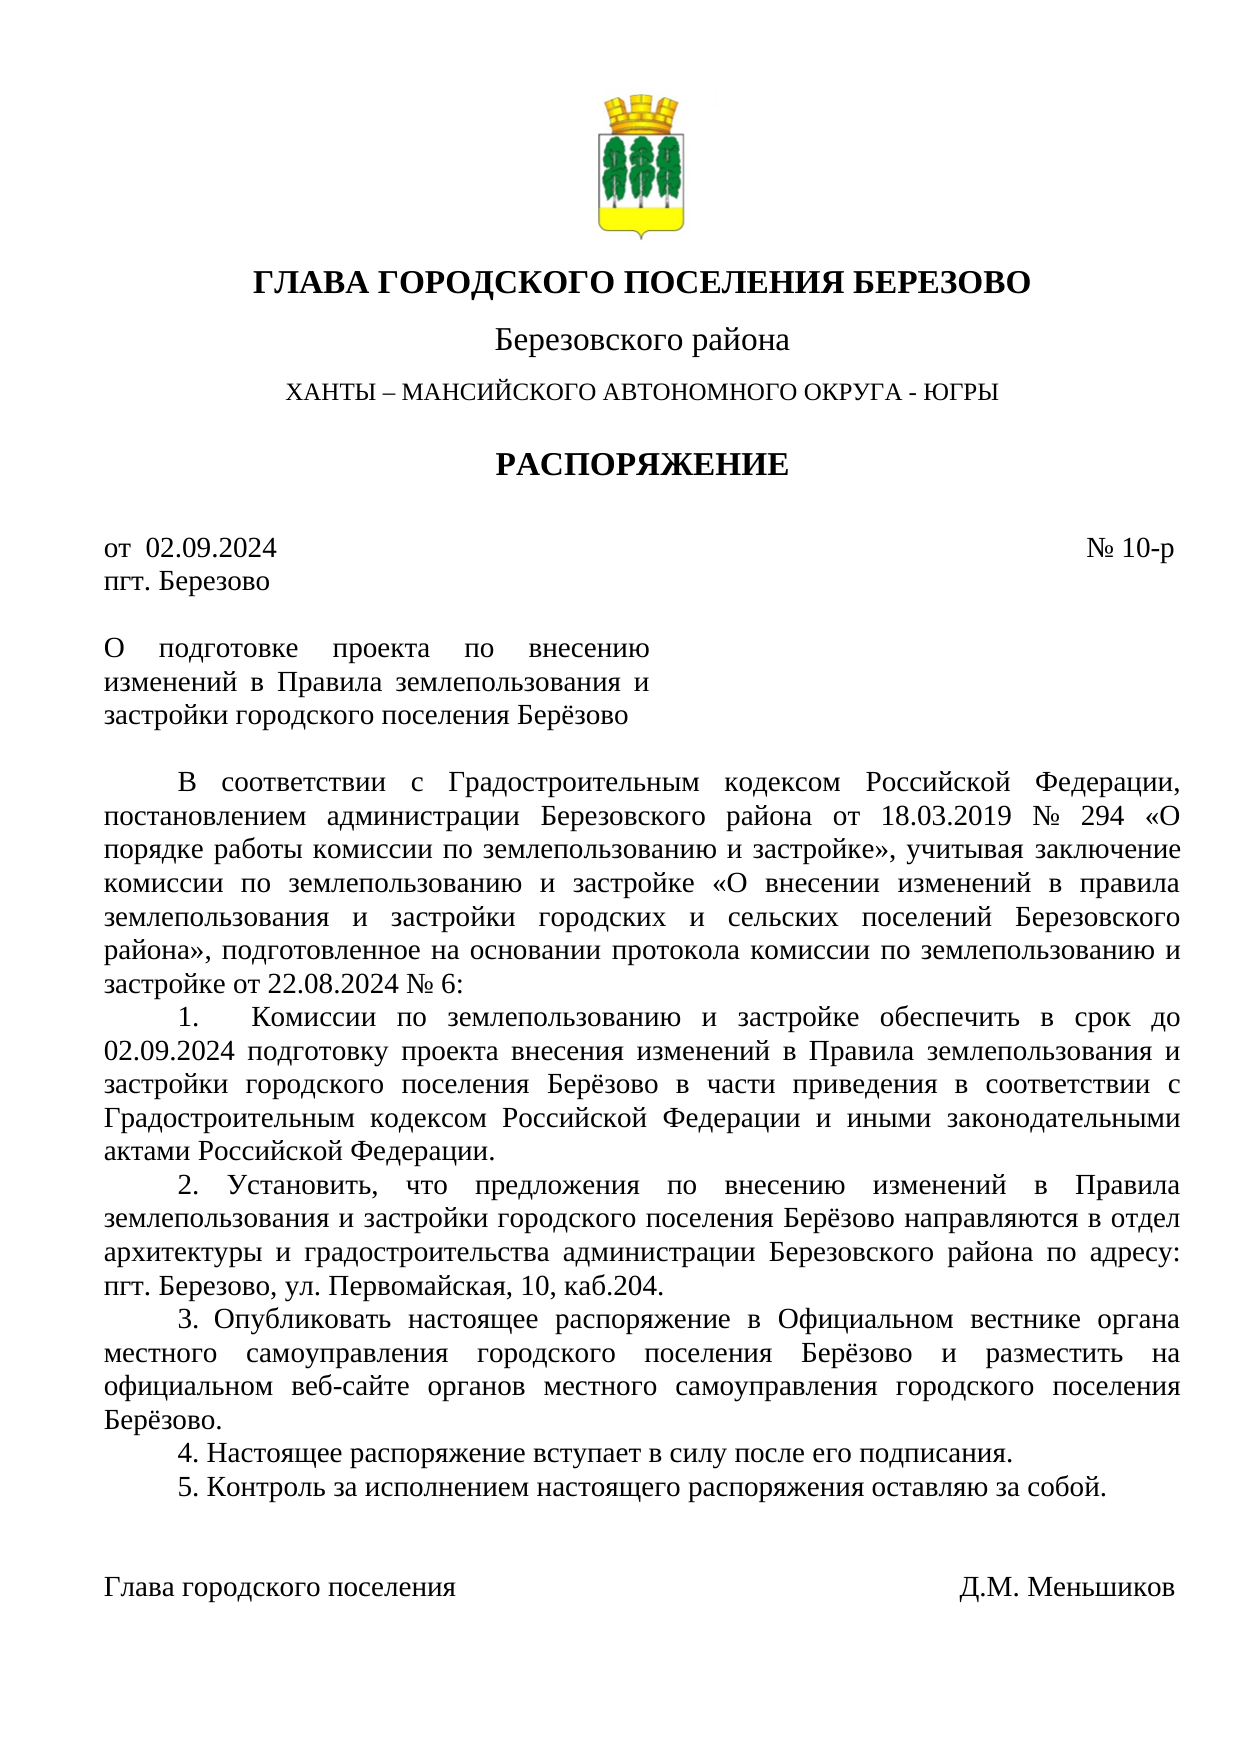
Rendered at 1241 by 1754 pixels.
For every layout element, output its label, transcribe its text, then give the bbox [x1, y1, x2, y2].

list Комиссии по землепользованию и застройке обеспечить в срок до 02.09.2024 подготовку проекта внесения изменений в Правила землепользования и застройки городского поселения Берёзово в части приведения в соответствии с Градостроительным кодексом Российской Федерации и иными законодательными актами Российской Федерации. [103, 999, 1181, 1167]
picture [566, 88, 719, 241]
text Глава городского поселения Д.М. Меньшиков [103, 1569, 1181, 1603]
text пгт. Березово [103, 563, 1181, 597]
text ХАНТЫ – МАНСИЙСКОГО АВТОНОМНОГО ОКРУГА - ЮГРЫ [103, 377, 1181, 406]
text 4. Настоящее распоряжение вступает в силу после его подписания. [103, 1435, 1181, 1469]
title О подготовке проекта по внесению изменений в Правила землепользования и застройки городского поселения Берёзово [103, 630, 650, 731]
text В соответствии с Градостроительным кодексом Российской Федерации, постановлением администрации Березовского района от 18.03.2019 № 294 «О порядке работы комиссии по землепользованию и застройке», учитывая заключение комиссии по землепользованию и застройке «О внесении изменений в правила землепользования и застройки городских и сельских поселений Березовского района», подготовленное на основании протокола комиссии по землепользованию и застройке от 22.08.2024 № 6: [103, 764, 1181, 999]
text от 02.09.2024 № 10-р [103, 530, 1181, 563]
text 3. Опубликовать настоящее распоряжение в Официальном вестнике органа местного самоуправления городского поселения Берёзово и разместить на официальном веб-сайте органов местного самоуправления городского поселения Берёзово. [103, 1301, 1181, 1435]
text 2. Установить, что предложения по внесению изменений в Правила землепользования и застройки городского поселения Берёзово направляются в отдел архитектуры и градостроительства администрации Березовского района по адресу: пгт. Березово, ул. Первомайская, 10, каб.204. [103, 1167, 1181, 1301]
text ГЛАВА ГОРОДСКОГО ПОСЕЛЕНИЯ БЕРЕЗОВО [103, 262, 1181, 301]
text 5. Контроль за исполнением настоящего распоряжения оставляю за собой. [103, 1469, 1181, 1502]
text РАСПОРЯЖЕНИЕ [103, 444, 1181, 483]
text Березовского района [103, 320, 1181, 358]
